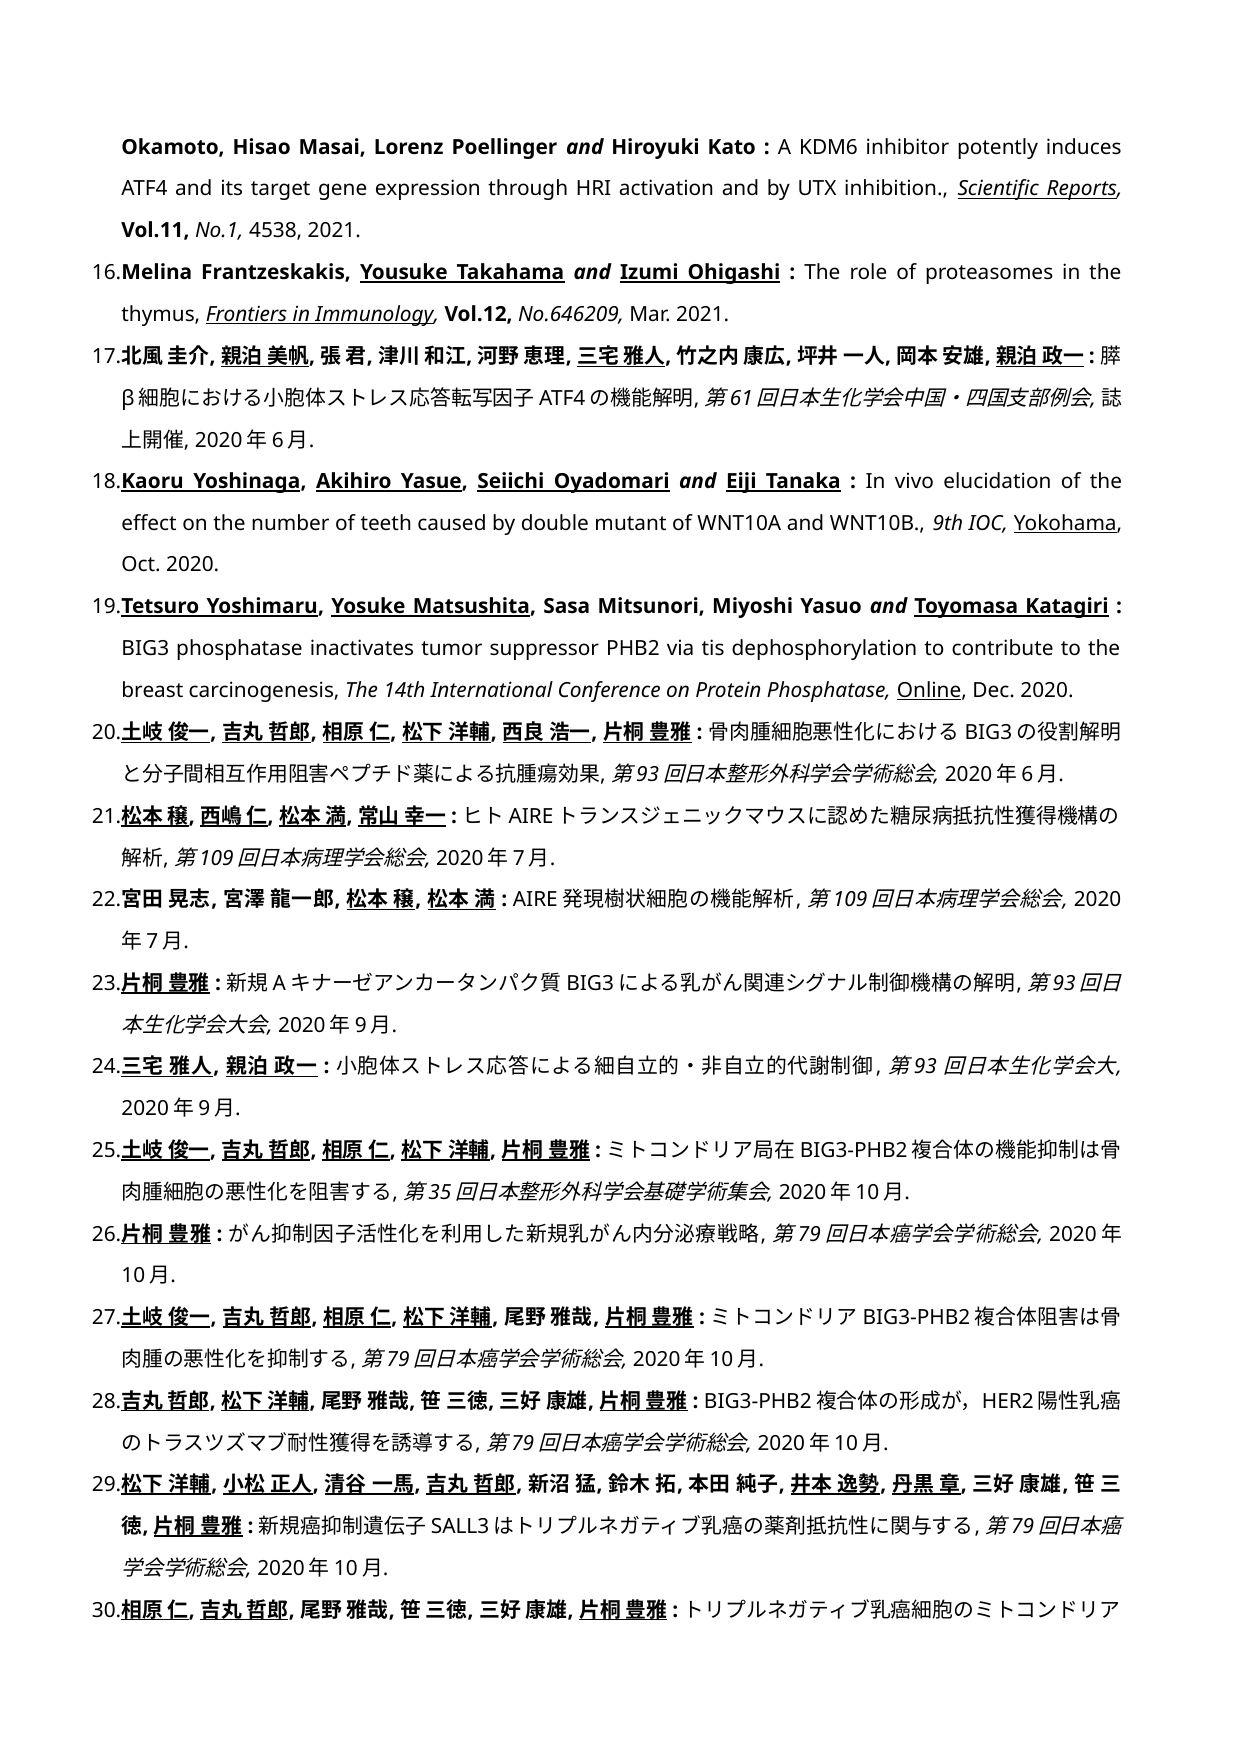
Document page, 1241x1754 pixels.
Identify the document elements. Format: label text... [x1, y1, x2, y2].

list 土岐 俊一, 吉丸 哲郎, 相原 仁, 松下 洋輔, 西良 浩一, 片桐 豊雅 : 骨肉腫細胞悪性化におけるBIG3の役割解明と分子間相互作用阻害ペプチド薬による抗腫瘍効果, 第93回日本整形外科学会学術総会, 2020年6月. [92, 710, 1122, 793]
list 片桐 豊雅 : がん抑制因子活性化を利用した新規乳がん内分泌療戦略, 第79回日本癌学会学術総会, 2020年10月. [92, 1211, 1122, 1295]
list 土岐 俊一, 吉丸 哲郎, 相原 仁, 松下 洋輔, 尾野 雅哉, 片桐 豊雅 : ミトコンドリアBIG3-PHB2複合体阻害は骨肉腫の悪性化を抑制する, 第79回日本癌学会学術総会, 2020年10月. [92, 1295, 1122, 1378]
list Melina Frantzeskakis, Yousuke Takahama and Izumi Ohigashi : The role of proteasomes in the thymus, Frontiers in Immunology, Vol.12, No.646209, Mar. 2021. [92, 250, 1122, 334]
list 松本 穣, 西嶋 仁, 松本 満, 常山 幸一 : ヒトAIREトランスジェニックマウスに認めた糖尿病抵抗性獲得機構の解析, 第109回日本病理学会総会, 2020年7月. [92, 793, 1122, 877]
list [92, 1587, 1122, 1629]
list Tetsuro Yoshimaru, Yosuke Matsushita, Sasa Mitsunori, Miyoshi Yasuo and Toyomasa Katagiri : BIG3 phosphatase inactivates tumor suppressor PHB2 via tis dephosphorylation to contribute to the breast carcinogenesis, The 14th International Conference on Protein Phosphatase, Online, Dec. 2020. [92, 584, 1122, 710]
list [92, 125, 1122, 250]
list Kaoru Yoshinaga, Akihiro Yasue, Seiichi Oyadomari and Eiji Tanaka : In vivo elucidation of the effect on the number of teeth caused by double mutant of WNT10A and WNT10B., 9th IOC, Yokohama, Oct. 2020. [92, 459, 1122, 584]
list 宮田 晃志, 宮澤 龍一郎, 松本 穣, 松本 満 : AIRE発現樹状細胞の機能解析, 第109回日本病理学会総会, 2020年7月. [92, 877, 1122, 961]
list 北風 圭介, 親泊 美帆, 張 君, 津川 和江, 河野 恵理, 三宅 雅人, 竹之内 康広, 坪井 一人, 岡本 安雄, 親泊 政一 : 膵β細胞における小胞体ストレス応答転写因子ATF4の機能解明, 第61回日本生化学会中国・四国支部例会, 誌上開催, 2020年6月. [92, 334, 1122, 459]
list 三宅 雅人, 親泊 政一 : 小胞体ストレス応答による細自立的・非自立的代謝制御, 第93 回日本生化学会大, 2020年9月. [92, 1044, 1122, 1128]
list 吉丸 哲郎, 松下 洋輔, 尾野 雅哉, 笹 三徳, 三好 康雄, 片桐 豊雅 : BIG3-PHB2複合体の形成が，HER2陽性乳癌のトラスツズマブ耐性獲得を誘導する, 第79回日本癌学会学術総会, 2020年10月. [92, 1378, 1122, 1462]
list 松下 洋輔, 小松 正人, 清谷 一馬, 吉丸 哲郎, 新沼 猛, 鈴木 拓, 本田 純子, 井本 逸勢, 丹黒 章, 三好 康雄, 笹 三徳, 片桐 豊雅 : 新規癌抑制遺伝子SALL3はトリプルネガティブ乳癌の薬剤抵抗性に関与する, 第79回日本癌学会学術総会, 2020年10月. [92, 1462, 1122, 1587]
list 土岐 俊一, 吉丸 哲郎, 相原 仁, 松下 洋輔, 片桐 豊雅 : ミトコンドリア局在BIG3-PHB2複合体の機能抑制は骨肉腫細胞の悪性化を阻害する, 第35回日本整形外科学会基礎学術集会, 2020年10月. [92, 1128, 1122, 1211]
list 片桐 豊雅 : 新規Aキナーゼアンカータンパク質BIG3による乳がん関連シグナル制御機構の解明, 第93回日本生化学会大会, 2020年9月. [92, 961, 1122, 1044]
